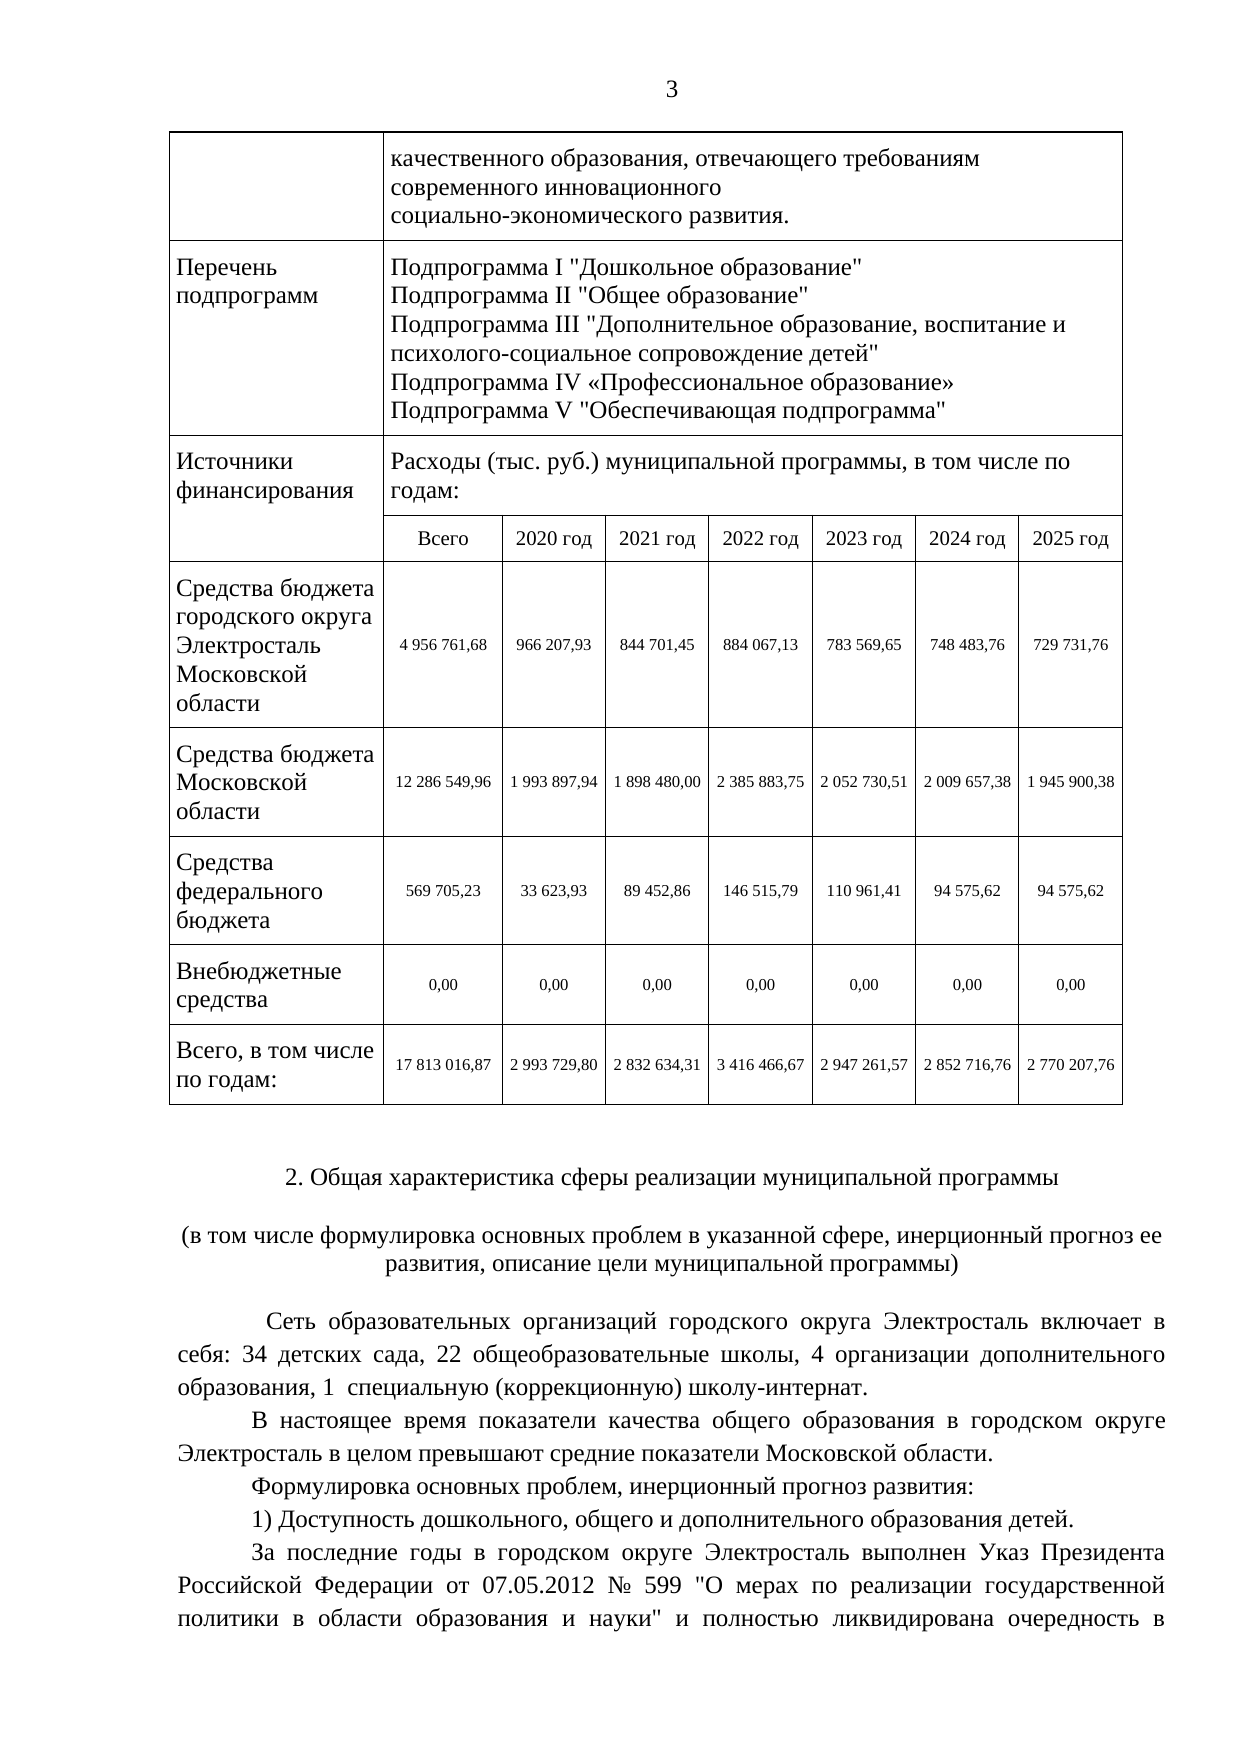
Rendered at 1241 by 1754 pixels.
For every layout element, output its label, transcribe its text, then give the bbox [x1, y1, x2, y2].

table_cell Внебюджетные средства [170, 945, 383, 1024]
table_cell 2023 год [813, 516, 915, 561]
table_cell 2 052 730,51 [813, 728, 915, 836]
table_cell Всего, в том числе по годам: [170, 1025, 383, 1104]
table_cell 0,00 [503, 945, 605, 1024]
table_cell 0,00 [384, 945, 502, 1024]
table_cell 2025 год [1019, 516, 1122, 561]
table_cell 2021 год [606, 516, 708, 561]
table_cell 4 956 761,68 [384, 562, 502, 727]
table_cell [170, 133, 383, 240]
table_cell 146 515,79 [709, 837, 812, 944]
table_cell 0,00 [1019, 945, 1122, 1024]
table_cell 2 009 657,38 [916, 728, 1018, 836]
table_cell 2020 год [503, 516, 605, 561]
table_cell Источники финансирования [170, 436, 383, 561]
table_cell Средства федерального бюджета [170, 837, 383, 944]
table_cell 33 623,93 [503, 837, 605, 944]
text Сеть образовательных организаций городского округа Электросталь включает в себя: 34 детских сада, 22 общеобразовательные школы, 4 организации дополнительного образования, 1 специальную (коррекционную) школу-интернат. [177, 1306, 1166, 1401]
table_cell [384, 133, 1122, 240]
table_cell 17 813 016,87 [384, 1025, 502, 1104]
text В настоящее время показатели качества общего образования в городском округе Электросталь в целом превышают средние показатели Московской области. [177, 1405, 1166, 1467]
table_cell 783 569,65 [813, 562, 915, 727]
table_cell 748 483,76 [916, 562, 1018, 727]
table_cell 1 945 900,38 [1019, 728, 1122, 836]
table_cell Подпрограмма I "Дошкольное образование" Подпрограмма II "Общее образование" Подпрограмма III "Дополнительное образование, воспитание и психолого-социальное сопровождение детей" Подпрограмма IV «Профессиональное образование» Подпрограмма V "Обеспечивающая подпрограмма" [384, 241, 1122, 435]
table_cell 110 961,41 [813, 837, 915, 944]
table_cell 0,00 [916, 945, 1018, 1024]
table_cell 1 898 480,00 [606, 728, 708, 836]
table_cell 569 705,23 [384, 837, 502, 944]
table_cell 1 993 897,94 [503, 728, 605, 836]
table_cell 2024 год [916, 516, 1018, 561]
table_cell 94 575,62 [916, 837, 1018, 944]
table_cell 2 385 883,75 [709, 728, 812, 836]
table_cell 844 701,45 [606, 562, 708, 727]
table_cell 2022 год [709, 516, 812, 561]
table_cell 3 416 466,67 [709, 1025, 812, 1104]
table_cell 2 832 634,31 [606, 1025, 708, 1104]
table_cell 12 286 549,96 [384, 728, 502, 836]
table_cell 2 770 207,76 [1019, 1025, 1122, 1104]
table_cell Перечень подпрограмм [170, 241, 383, 435]
text Формулировка основных проблем, инерционный прогноз развития: [177, 1471, 1166, 1500]
table_cell 0,00 [606, 945, 708, 1024]
text (в том числе формулировка основных проблем в указанной сфере, инерционный прогноз ее развития, описание цели муниципальной программы) [177, 1220, 1166, 1277]
table_cell 0,00 [813, 945, 915, 1024]
table_cell 94 575,62 [1019, 837, 1122, 944]
table_cell 2 993 729,80 [503, 1025, 605, 1104]
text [177, 1537, 1166, 1632]
text 1) Доступность дошкольного, общего и дополнительного образования детей. [177, 1504, 1166, 1533]
table_cell 2 947 261,57 [813, 1025, 915, 1104]
table_cell 89 452,86 [606, 837, 708, 944]
table_cell 966 207,93 [503, 562, 605, 727]
table_cell 884 067,13 [709, 562, 812, 727]
table_cell Средства бюджета Московской области [170, 728, 383, 836]
table_cell 729 731,76 [1019, 562, 1122, 727]
table_cell Средства бюджета городского округа Электросталь Московской области [170, 562, 383, 727]
text 2. Общая характеристика сферы реализации муниципальной программы [177, 1162, 1166, 1191]
table_cell Расходы (тыс. руб.) муниципальной программы, в том числе по годам: [384, 436, 1122, 514]
table_cell Всего [384, 516, 502, 561]
table_cell 2 852 716,76 [916, 1025, 1018, 1104]
table_cell 0,00 [709, 945, 812, 1024]
